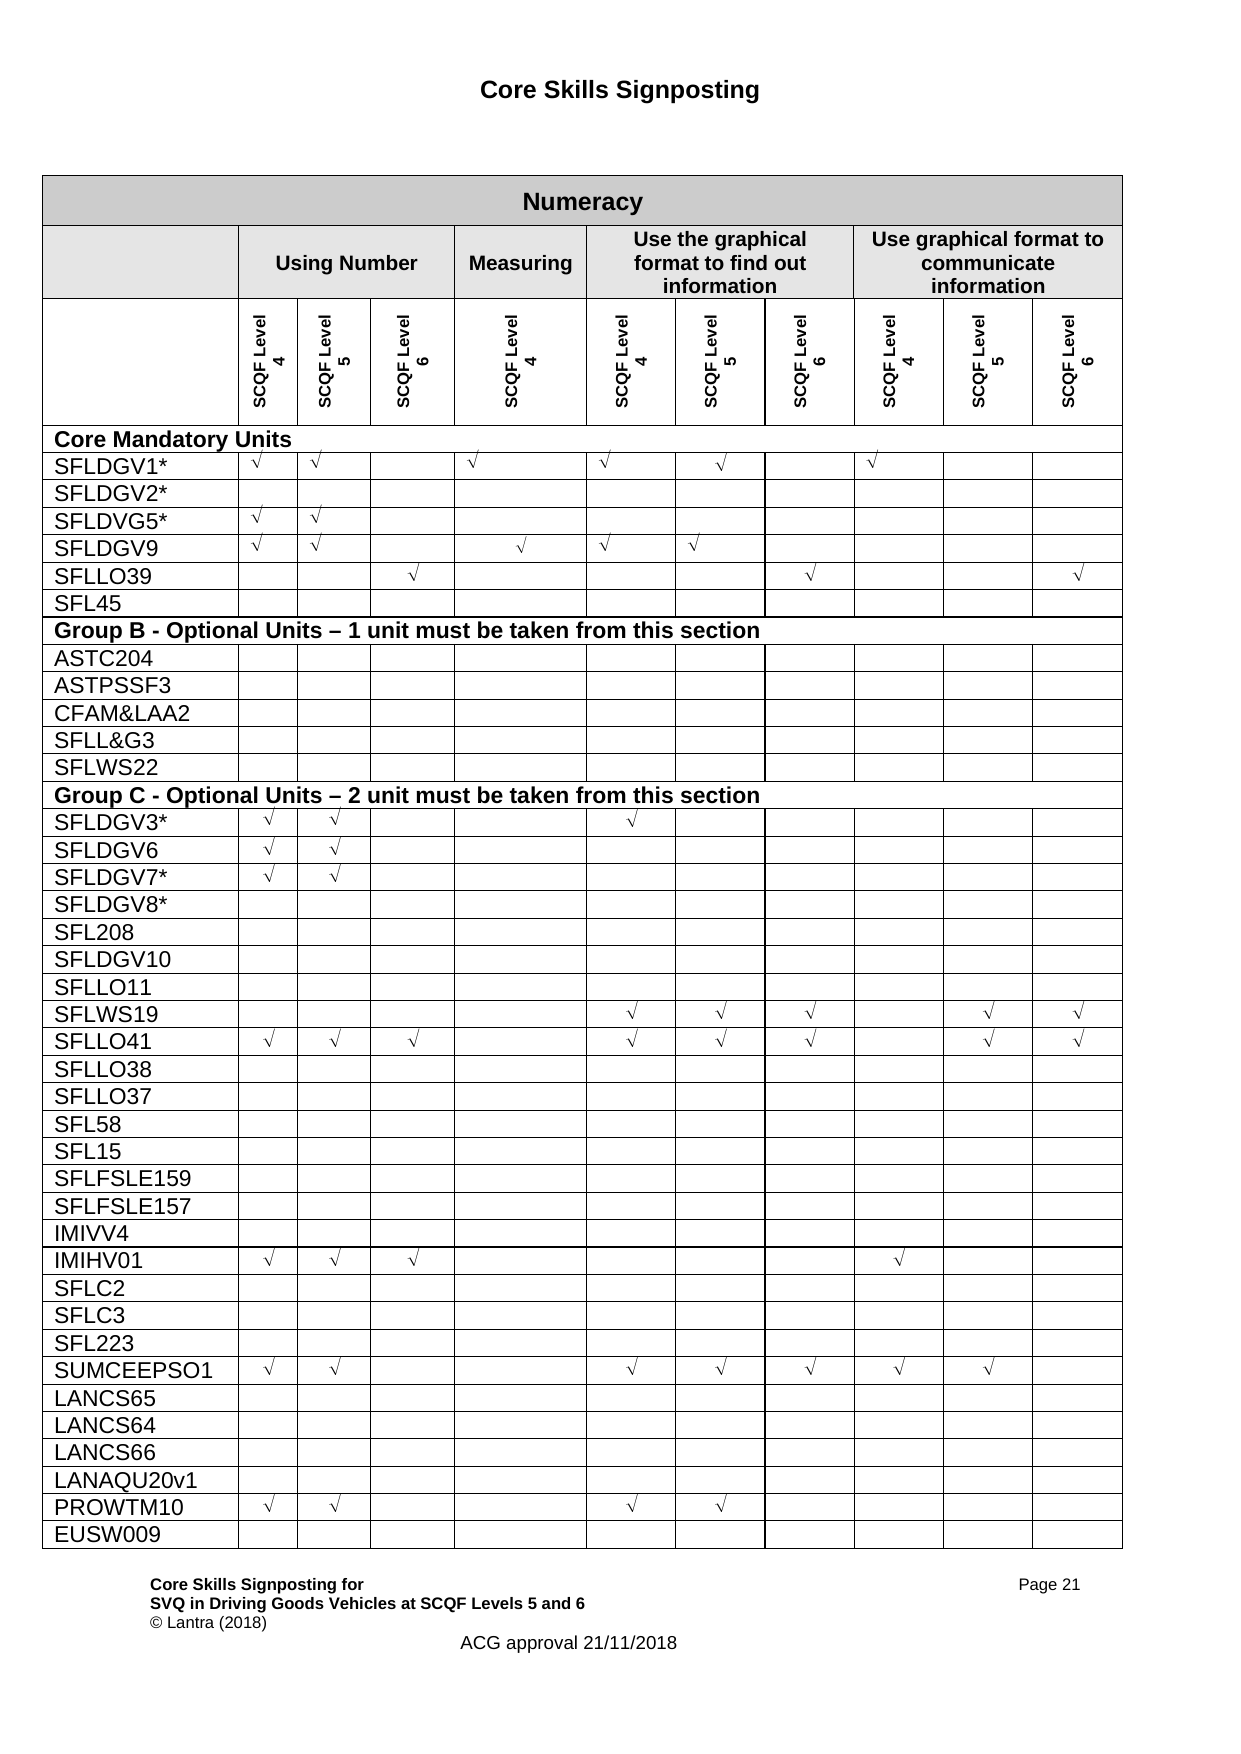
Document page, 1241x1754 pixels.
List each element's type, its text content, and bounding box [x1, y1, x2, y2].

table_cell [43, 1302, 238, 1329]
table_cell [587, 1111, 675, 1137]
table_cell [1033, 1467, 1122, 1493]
table_cell [239, 1028, 297, 1055]
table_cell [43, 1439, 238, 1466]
table_cell [766, 837, 854, 863]
table_cell [855, 974, 943, 1000]
table_cell [676, 535, 764, 562]
table_cell [587, 672, 675, 698]
table_cell [239, 1056, 297, 1082]
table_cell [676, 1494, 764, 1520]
table_cell [587, 508, 675, 534]
table_cell [298, 974, 370, 1000]
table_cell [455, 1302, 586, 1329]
table_cell [855, 864, 943, 890]
table_cell [1033, 919, 1122, 945]
table_cell [1033, 563, 1122, 589]
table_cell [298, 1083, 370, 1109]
table_cell [239, 891, 297, 918]
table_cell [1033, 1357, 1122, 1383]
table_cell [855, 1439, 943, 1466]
table_cell [298, 727, 370, 753]
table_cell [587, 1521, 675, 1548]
table_cell [371, 535, 454, 562]
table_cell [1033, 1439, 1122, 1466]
table_cell SFLDGV8* [43, 891, 238, 918]
table_cell [1033, 672, 1122, 698]
table_cell [855, 891, 943, 918]
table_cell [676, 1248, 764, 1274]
table_cell [1033, 453, 1122, 479]
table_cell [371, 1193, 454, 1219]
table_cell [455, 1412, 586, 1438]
table_cell [855, 946, 943, 972]
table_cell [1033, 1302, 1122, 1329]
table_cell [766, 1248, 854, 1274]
table_cell [298, 1028, 370, 1055]
table_cell [455, 754, 586, 781]
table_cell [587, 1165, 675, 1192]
table_cell [371, 1028, 454, 1055]
table_cell SFLDGV7* [43, 864, 238, 890]
table_cell [298, 508, 370, 534]
table_cell SFL45 [43, 590, 238, 616]
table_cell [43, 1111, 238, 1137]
table_cell [239, 645, 297, 671]
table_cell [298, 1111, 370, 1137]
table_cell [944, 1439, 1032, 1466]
table_cell [455, 727, 586, 753]
table_cell [944, 535, 1032, 562]
table_cell [239, 453, 297, 479]
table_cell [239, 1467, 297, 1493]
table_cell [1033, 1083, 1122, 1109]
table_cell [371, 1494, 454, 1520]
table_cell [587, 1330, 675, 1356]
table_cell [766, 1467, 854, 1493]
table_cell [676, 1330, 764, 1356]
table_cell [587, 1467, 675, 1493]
table_cell [371, 508, 454, 534]
table_cell SCQF Level 4 [239, 299, 297, 424]
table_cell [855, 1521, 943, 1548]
table_cell [587, 974, 675, 1000]
table_cell [587, 535, 675, 562]
table_cell [43, 299, 238, 424]
table_cell [298, 946, 370, 972]
table_cell Group B - Optional Units – 1 unit must be taken from this section [43, 618, 1122, 644]
table_cell [676, 563, 764, 589]
table_cell [371, 727, 454, 753]
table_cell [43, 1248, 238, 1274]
table_cell [455, 864, 586, 890]
table_cell SFLLO11 [43, 974, 238, 1000]
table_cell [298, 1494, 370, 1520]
table_cell [371, 919, 454, 945]
table_cell [239, 700, 297, 726]
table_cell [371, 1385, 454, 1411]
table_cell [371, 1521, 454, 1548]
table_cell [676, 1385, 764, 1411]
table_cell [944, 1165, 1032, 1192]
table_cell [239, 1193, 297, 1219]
table_cell SCQF Level 5 [944, 299, 1032, 424]
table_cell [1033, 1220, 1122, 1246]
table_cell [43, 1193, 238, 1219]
table_cell [371, 754, 454, 781]
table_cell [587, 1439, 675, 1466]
table_cell [455, 590, 586, 616]
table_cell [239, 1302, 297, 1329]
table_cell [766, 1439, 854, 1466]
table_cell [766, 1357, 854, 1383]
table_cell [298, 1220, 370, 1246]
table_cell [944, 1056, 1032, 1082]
table_cell [766, 535, 854, 562]
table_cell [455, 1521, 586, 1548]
table_cell [766, 590, 854, 616]
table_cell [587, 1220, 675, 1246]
table_cell [944, 891, 1032, 918]
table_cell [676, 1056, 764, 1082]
table_cell Use graphical format to communicate information [854, 226, 1122, 298]
table_cell [455, 508, 586, 534]
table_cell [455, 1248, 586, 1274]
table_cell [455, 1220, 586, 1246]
table_cell [766, 809, 854, 836]
table_cell SCQF Level 4 [587, 299, 675, 424]
table_cell SCQF Level 4 [855, 299, 943, 424]
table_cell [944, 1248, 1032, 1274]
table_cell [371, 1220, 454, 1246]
table_cell [239, 809, 297, 836]
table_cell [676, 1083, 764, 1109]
table_cell [298, 891, 370, 918]
table_cell [855, 672, 943, 698]
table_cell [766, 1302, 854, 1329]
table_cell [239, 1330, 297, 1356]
table_cell [587, 864, 675, 890]
table_cell [455, 837, 586, 863]
table_cell [298, 590, 370, 616]
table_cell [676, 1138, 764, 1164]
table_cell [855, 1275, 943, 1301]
table_cell [455, 919, 586, 945]
table_cell [676, 480, 764, 507]
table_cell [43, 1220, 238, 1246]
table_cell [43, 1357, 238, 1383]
table_cell [855, 919, 943, 945]
table_cell [239, 1001, 297, 1027]
table_cell [676, 837, 764, 863]
table_cell [855, 645, 943, 671]
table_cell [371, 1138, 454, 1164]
table_cell [298, 754, 370, 781]
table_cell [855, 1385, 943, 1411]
table_cell SCQF Level 6 [766, 299, 854, 424]
table_cell [944, 453, 1032, 479]
table_cell SFLDGV10 [43, 946, 238, 972]
table_cell [676, 672, 764, 698]
table_cell [455, 480, 586, 507]
table_cell [371, 864, 454, 890]
table_cell [455, 809, 586, 836]
table_cell [1033, 1028, 1122, 1055]
table_cell SCQF Level 5 [298, 299, 370, 424]
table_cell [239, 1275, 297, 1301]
table_cell SFLLO39 [43, 563, 238, 589]
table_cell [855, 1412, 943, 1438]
table_cell Use the graphical format to find out information [587, 226, 853, 298]
table_cell [455, 891, 586, 918]
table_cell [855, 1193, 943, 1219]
table_cell [855, 453, 943, 479]
table_cell [587, 645, 675, 671]
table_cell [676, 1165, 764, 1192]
table_cell [239, 590, 297, 616]
table_cell [676, 864, 764, 890]
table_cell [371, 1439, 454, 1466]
table_cell [676, 974, 764, 1000]
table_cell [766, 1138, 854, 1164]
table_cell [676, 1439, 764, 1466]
table_cell [944, 809, 1032, 836]
table_cell [239, 727, 297, 753]
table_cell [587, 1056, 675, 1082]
table_cell [455, 672, 586, 698]
table_cell [766, 727, 854, 753]
table_cell [1033, 1001, 1122, 1027]
table_cell SCQF Level 6 [1033, 299, 1122, 424]
table_cell [298, 809, 370, 836]
table_cell [455, 453, 586, 479]
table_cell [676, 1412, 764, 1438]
table_cell [455, 563, 586, 589]
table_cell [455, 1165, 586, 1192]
table_cell [239, 919, 297, 945]
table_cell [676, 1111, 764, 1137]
table_cell SFLLO41 [43, 1028, 238, 1055]
table_cell CFAM&LAA2 [43, 700, 238, 726]
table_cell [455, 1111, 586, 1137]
table_cell [766, 754, 854, 781]
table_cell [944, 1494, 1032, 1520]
table_cell [1033, 645, 1122, 671]
table_cell [239, 535, 297, 562]
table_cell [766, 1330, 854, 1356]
table_cell [855, 480, 943, 507]
table_cell SFLDGV3* [43, 809, 238, 836]
table_cell [239, 946, 297, 972]
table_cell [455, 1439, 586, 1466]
table_cell [766, 480, 854, 507]
table_cell [766, 946, 854, 972]
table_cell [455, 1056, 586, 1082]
table_cell [944, 864, 1032, 890]
table_cell [766, 1001, 854, 1027]
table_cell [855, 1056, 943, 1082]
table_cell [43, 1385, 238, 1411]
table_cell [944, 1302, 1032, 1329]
table_cell [1033, 727, 1122, 753]
table_cell SCQF Level 4 [455, 299, 586, 424]
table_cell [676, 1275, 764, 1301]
table_cell [371, 672, 454, 698]
table_cell [1033, 837, 1122, 863]
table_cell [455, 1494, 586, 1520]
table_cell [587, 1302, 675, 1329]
table_cell SCQF Level 5 [676, 299, 764, 424]
table_cell [298, 919, 370, 945]
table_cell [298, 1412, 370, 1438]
table_cell [455, 1001, 586, 1027]
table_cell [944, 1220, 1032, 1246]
table_cell ASTC204 [43, 645, 238, 671]
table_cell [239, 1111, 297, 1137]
table_cell [766, 672, 854, 698]
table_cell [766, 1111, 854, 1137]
table_cell [371, 946, 454, 972]
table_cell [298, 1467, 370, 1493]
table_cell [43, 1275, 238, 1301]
table_cell [455, 1028, 586, 1055]
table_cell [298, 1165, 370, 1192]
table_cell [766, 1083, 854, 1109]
table_cell [944, 700, 1032, 726]
table_cell [766, 864, 854, 890]
table_cell SFLDGV6 [43, 837, 238, 863]
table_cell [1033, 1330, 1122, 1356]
table_cell [239, 508, 297, 534]
table_cell SCQF Level 6 [371, 299, 454, 424]
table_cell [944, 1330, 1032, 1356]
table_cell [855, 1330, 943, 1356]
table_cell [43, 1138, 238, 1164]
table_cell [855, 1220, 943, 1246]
table_cell [298, 645, 370, 671]
table_cell [944, 563, 1032, 589]
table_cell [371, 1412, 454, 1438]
table_cell [855, 837, 943, 863]
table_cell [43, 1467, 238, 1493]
table_cell [1033, 864, 1122, 890]
table_cell [298, 672, 370, 698]
table_cell [298, 864, 370, 890]
table_cell SFLLO38 [43, 1056, 238, 1082]
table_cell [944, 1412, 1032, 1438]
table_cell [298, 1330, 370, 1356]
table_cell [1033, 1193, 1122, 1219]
table_cell [587, 590, 675, 616]
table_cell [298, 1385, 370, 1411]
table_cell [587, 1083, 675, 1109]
table_cell Group C - Optional Units – 2 unit must be taken from this section [43, 782, 1122, 808]
table_cell ASTPSSF3 [43, 672, 238, 698]
table_cell [676, 891, 764, 918]
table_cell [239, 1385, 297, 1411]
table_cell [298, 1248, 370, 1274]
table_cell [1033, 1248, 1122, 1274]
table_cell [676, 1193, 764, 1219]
table_cell SFLDGV1* [43, 453, 238, 479]
table_cell [944, 1001, 1032, 1027]
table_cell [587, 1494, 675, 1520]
table_cell SFLDGV9 [43, 535, 238, 562]
table_cell [855, 563, 943, 589]
table_cell [298, 700, 370, 726]
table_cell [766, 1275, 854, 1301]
table_cell [371, 563, 454, 589]
table_cell [371, 645, 454, 671]
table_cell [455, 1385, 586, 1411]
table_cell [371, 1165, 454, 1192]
table_cell [944, 727, 1032, 753]
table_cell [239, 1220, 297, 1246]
table_cell [1033, 508, 1122, 534]
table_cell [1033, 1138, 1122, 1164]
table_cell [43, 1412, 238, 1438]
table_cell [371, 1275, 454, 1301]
table_header Numeracy [43, 176, 1122, 225]
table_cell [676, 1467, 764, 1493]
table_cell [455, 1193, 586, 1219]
table_cell [371, 891, 454, 918]
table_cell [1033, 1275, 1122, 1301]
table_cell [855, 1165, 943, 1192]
table_cell [855, 1028, 943, 1055]
table_cell [239, 754, 297, 781]
table_cell [371, 700, 454, 726]
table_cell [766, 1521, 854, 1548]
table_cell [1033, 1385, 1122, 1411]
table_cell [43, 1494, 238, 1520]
table_cell [1033, 891, 1122, 918]
table_cell [855, 535, 943, 562]
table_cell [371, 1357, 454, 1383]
table_cell [766, 891, 854, 918]
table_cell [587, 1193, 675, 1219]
table_cell [1033, 535, 1122, 562]
table_cell [371, 453, 454, 479]
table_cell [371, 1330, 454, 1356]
table_cell [298, 480, 370, 507]
table_cell [676, 919, 764, 945]
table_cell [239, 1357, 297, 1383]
table_cell [944, 1028, 1032, 1055]
table_cell [676, 946, 764, 972]
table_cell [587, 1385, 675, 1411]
table_cell [1033, 590, 1122, 616]
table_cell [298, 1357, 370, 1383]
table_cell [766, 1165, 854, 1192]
table_cell [766, 700, 854, 726]
table_cell [587, 727, 675, 753]
table_cell [298, 563, 370, 589]
table_cell [944, 590, 1032, 616]
table_cell [371, 1056, 454, 1082]
table_cell [455, 974, 586, 1000]
table_cell [587, 700, 675, 726]
table_cell [676, 809, 764, 836]
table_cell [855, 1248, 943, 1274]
table_cell [944, 508, 1032, 534]
table_cell [239, 480, 297, 507]
table_cell Measuring [455, 226, 586, 298]
table_cell [944, 672, 1032, 698]
table_cell [944, 919, 1032, 945]
table_cell [676, 590, 764, 616]
table_cell [855, 508, 943, 534]
table_cell [855, 754, 943, 781]
table_cell [587, 837, 675, 863]
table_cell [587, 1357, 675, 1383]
table_cell [1033, 480, 1122, 507]
table_cell SFL208 [43, 919, 238, 945]
table_cell [587, 453, 675, 479]
table_cell [239, 563, 297, 589]
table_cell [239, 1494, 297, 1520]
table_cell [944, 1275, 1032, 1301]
table_cell [855, 700, 943, 726]
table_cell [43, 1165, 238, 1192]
table_cell [855, 809, 943, 836]
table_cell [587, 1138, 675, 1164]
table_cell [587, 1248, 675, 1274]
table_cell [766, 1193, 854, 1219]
table_cell [371, 480, 454, 507]
table_cell [298, 535, 370, 562]
table_cell [587, 480, 675, 507]
table_cell [239, 974, 297, 1000]
table_cell [944, 946, 1032, 972]
table_cell [766, 919, 854, 945]
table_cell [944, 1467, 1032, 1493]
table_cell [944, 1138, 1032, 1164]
table_cell [676, 700, 764, 726]
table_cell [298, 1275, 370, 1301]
table_cell [944, 837, 1032, 863]
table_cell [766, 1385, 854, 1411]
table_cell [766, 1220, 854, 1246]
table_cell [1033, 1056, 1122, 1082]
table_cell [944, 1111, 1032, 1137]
table_cell [371, 590, 454, 616]
table_cell [766, 1028, 854, 1055]
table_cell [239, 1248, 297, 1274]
table_cell [944, 754, 1032, 781]
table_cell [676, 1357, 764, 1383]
table_cell [1033, 754, 1122, 781]
table_cell [855, 590, 943, 616]
table_cell [766, 974, 854, 1000]
table_cell [298, 1056, 370, 1082]
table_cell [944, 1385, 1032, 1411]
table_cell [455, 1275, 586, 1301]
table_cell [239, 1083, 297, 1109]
table_cell [676, 453, 764, 479]
table_cell [1033, 974, 1122, 1000]
table_cell [371, 974, 454, 1000]
table_cell [239, 672, 297, 698]
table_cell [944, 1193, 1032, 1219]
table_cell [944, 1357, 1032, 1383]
table_cell SFLDGV2* [43, 480, 238, 507]
table_cell [371, 809, 454, 836]
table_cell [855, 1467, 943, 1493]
table_cell [239, 864, 297, 890]
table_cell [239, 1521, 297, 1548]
table_cell SFLL&G3 [43, 727, 238, 753]
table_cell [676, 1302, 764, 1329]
table_cell [587, 946, 675, 972]
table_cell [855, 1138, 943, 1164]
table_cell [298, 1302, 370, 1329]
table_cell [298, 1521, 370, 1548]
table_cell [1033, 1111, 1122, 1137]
table_cell [298, 837, 370, 863]
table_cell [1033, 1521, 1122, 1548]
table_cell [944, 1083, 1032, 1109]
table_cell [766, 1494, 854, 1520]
table_cell [676, 508, 764, 534]
table_cell Using Number [239, 226, 454, 298]
table_cell [587, 891, 675, 918]
table_cell [1033, 700, 1122, 726]
table_cell [766, 645, 854, 671]
table_cell [298, 453, 370, 479]
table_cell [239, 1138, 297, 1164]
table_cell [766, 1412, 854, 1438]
table_cell [676, 754, 764, 781]
table_cell [371, 1001, 454, 1027]
table_cell [587, 1001, 675, 1027]
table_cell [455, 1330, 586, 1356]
table_cell [455, 946, 586, 972]
table_cell SFLWS19 [43, 1001, 238, 1027]
table_cell [676, 1001, 764, 1027]
table_cell [766, 453, 854, 479]
table_cell [855, 1001, 943, 1027]
table_cell [766, 563, 854, 589]
table_cell [944, 480, 1032, 507]
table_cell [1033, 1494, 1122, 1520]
table_cell [676, 727, 764, 753]
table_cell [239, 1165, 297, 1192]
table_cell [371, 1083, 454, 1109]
table_cell [855, 727, 943, 753]
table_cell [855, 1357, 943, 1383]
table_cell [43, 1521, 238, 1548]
table_cell [587, 919, 675, 945]
table_cell SFLDVG5* [43, 508, 238, 534]
table_cell Core Mandatory Units [43, 426, 1122, 452]
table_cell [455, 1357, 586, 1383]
table_cell [587, 754, 675, 781]
table_cell [766, 508, 854, 534]
table_cell [455, 535, 586, 562]
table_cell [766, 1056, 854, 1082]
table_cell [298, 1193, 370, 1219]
table_cell [676, 645, 764, 671]
table_cell [944, 974, 1032, 1000]
table_cell [371, 837, 454, 863]
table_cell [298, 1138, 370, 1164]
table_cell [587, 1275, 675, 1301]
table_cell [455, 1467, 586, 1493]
table_cell [944, 645, 1032, 671]
table_cell [298, 1001, 370, 1027]
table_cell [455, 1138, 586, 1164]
table_cell SFLWS22 [43, 754, 238, 781]
table_cell [1033, 946, 1122, 972]
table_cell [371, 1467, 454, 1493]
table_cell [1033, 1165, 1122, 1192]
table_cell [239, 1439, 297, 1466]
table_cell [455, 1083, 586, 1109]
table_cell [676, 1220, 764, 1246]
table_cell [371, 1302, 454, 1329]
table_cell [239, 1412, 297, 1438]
table_cell [676, 1028, 764, 1055]
table_cell [455, 700, 586, 726]
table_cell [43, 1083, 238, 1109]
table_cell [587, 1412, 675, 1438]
table_cell [587, 809, 675, 836]
table_cell [455, 645, 586, 671]
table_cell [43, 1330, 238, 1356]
table_cell [1033, 809, 1122, 836]
table_cell [587, 563, 675, 589]
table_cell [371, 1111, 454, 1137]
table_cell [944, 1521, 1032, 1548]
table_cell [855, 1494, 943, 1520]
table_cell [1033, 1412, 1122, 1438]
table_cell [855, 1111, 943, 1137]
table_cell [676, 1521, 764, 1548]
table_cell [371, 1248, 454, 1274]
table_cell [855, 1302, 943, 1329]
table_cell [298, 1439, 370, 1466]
table_cell [43, 226, 238, 298]
table_cell [239, 837, 297, 863]
table_cell [587, 1028, 675, 1055]
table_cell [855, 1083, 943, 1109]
